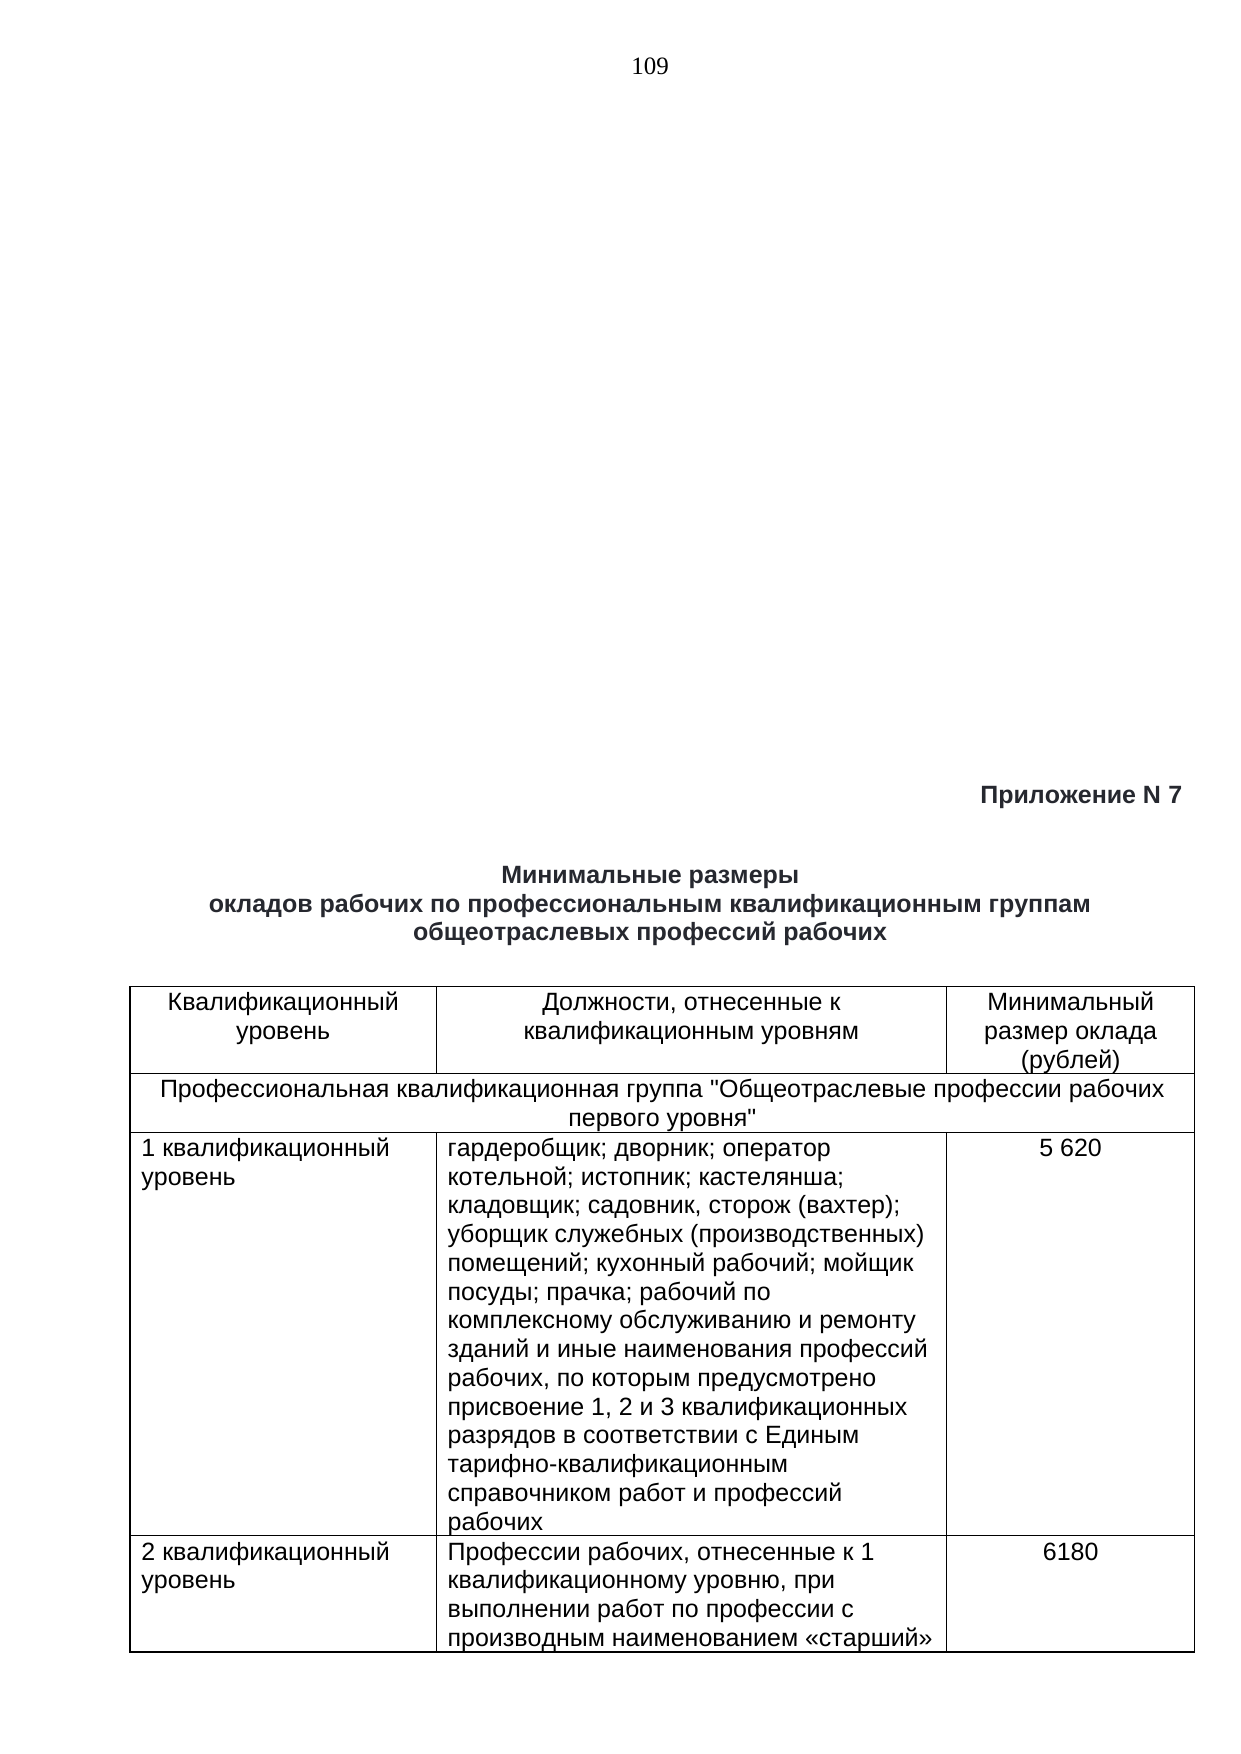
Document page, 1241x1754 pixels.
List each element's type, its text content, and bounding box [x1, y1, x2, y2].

table_header Квалификационный уровень [131, 987, 436, 1073]
table_cell Профессиональная квалификационная группа "Общеотраслевые профессии рабочих первого уровня" [131, 1074, 1194, 1132]
table_cell 2 квалификационный уровень [131, 1536, 436, 1651]
table_header Минимальный размер оклада (рублей) [947, 987, 1194, 1073]
text Минимальные размеры окладов рабочих по профессиональным квалификационным группам общеотраслевых профессий рабочих [118, 860, 1182, 946]
table_cell Профессии рабочих, отнесенные к 1 квалификационному уровню, при выполнении работ по профессии с производным наименованием «старший» [437, 1536, 946, 1651]
table_cell гардеробщик; дворник; оператор котельной; истопник; кастелянша; кладовщик; садовник, сторож (вахтер); уборщик служебных (производственных) помещений; кухонный рабочий; мойщик посуды; прачка; рабочий по комплексному обслуживанию и ремонту зданий и иные наименования профессий рабочих, по которым предусмотрено присвоение 1, 2 и 3 квалификационных разрядов в соответствии с Единым тарифно-квалификационным справочником работ и профессий рабочих [437, 1133, 946, 1535]
text Приложение N 7 [118, 780, 1182, 808]
table_cell 5 620 [947, 1133, 1194, 1535]
table_cell 1 квалификационный уровень [131, 1133, 436, 1535]
table_cell 6180 [947, 1536, 1194, 1651]
table_header Должности, отнесенные к квалификационным уровням [437, 987, 946, 1073]
